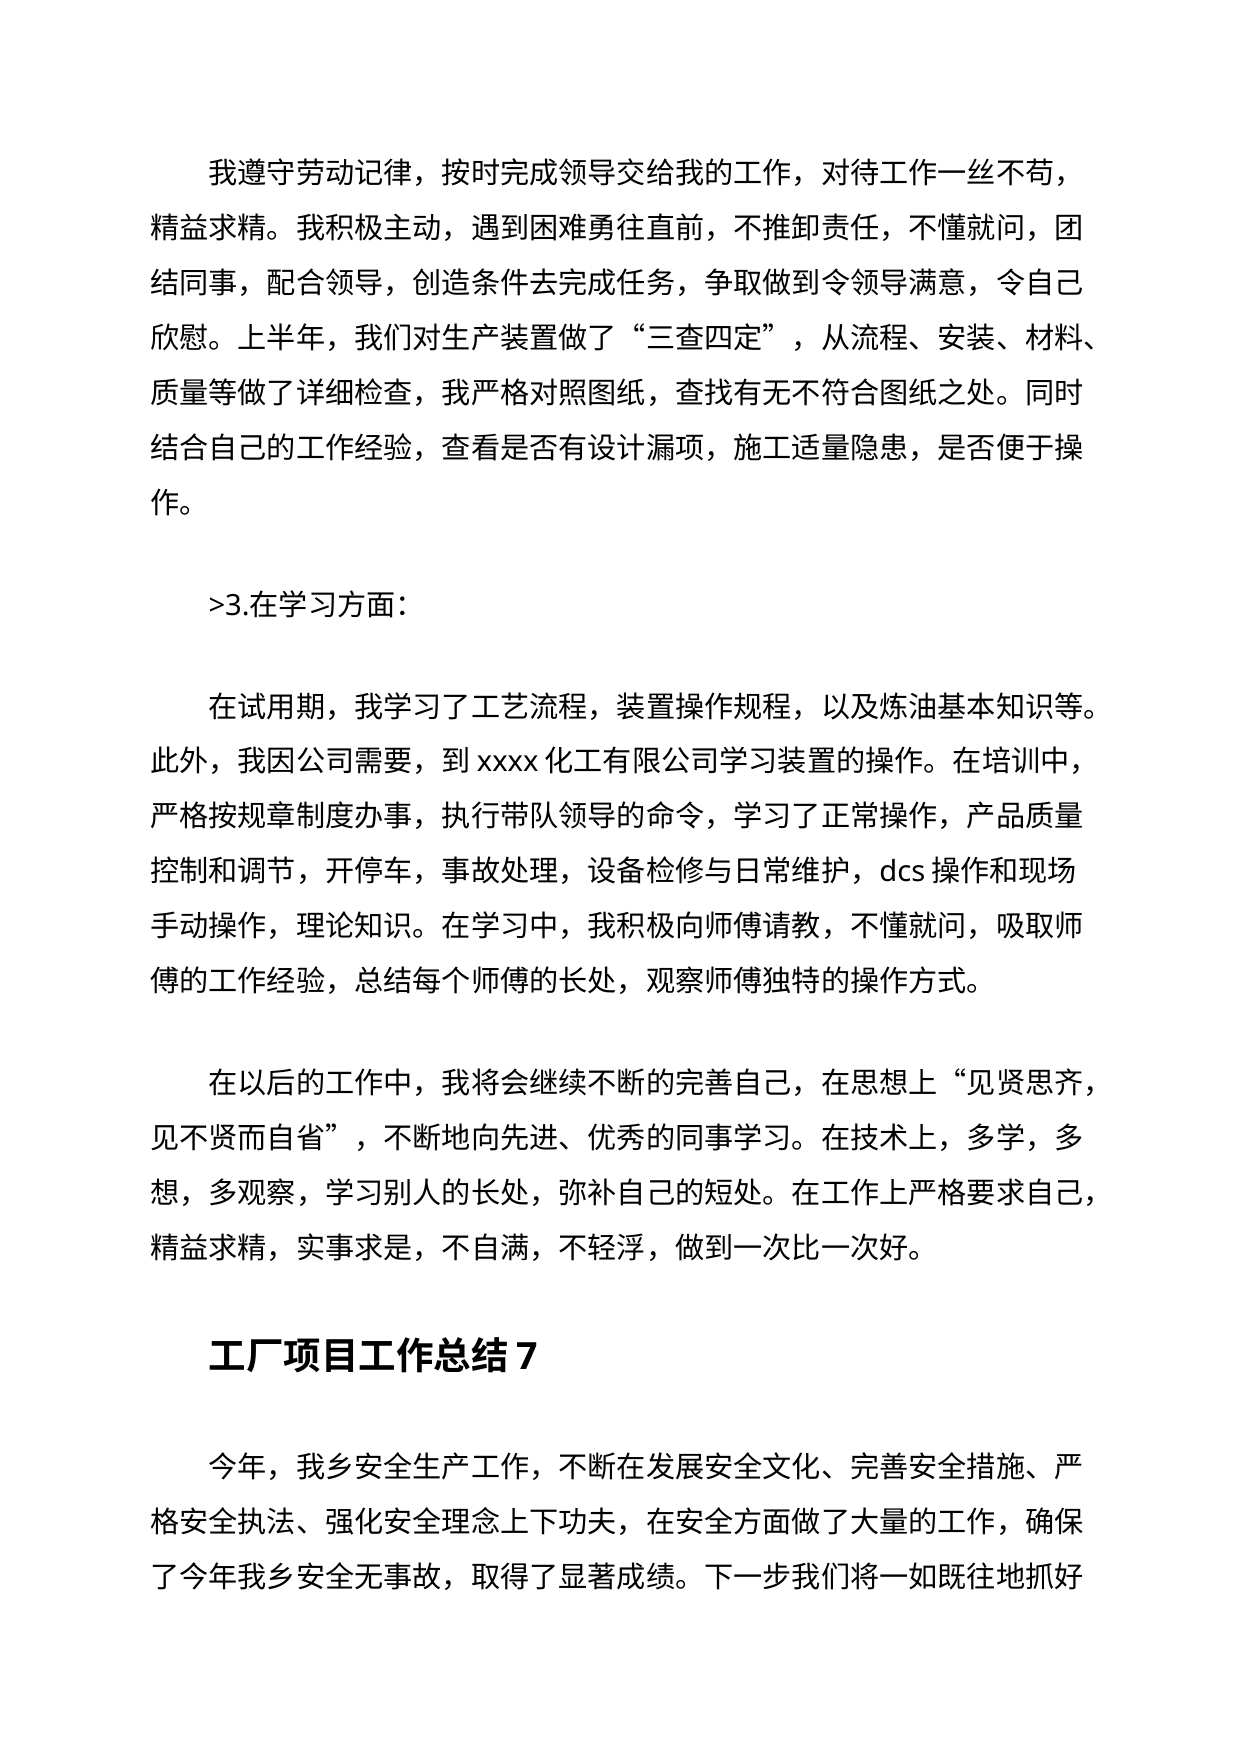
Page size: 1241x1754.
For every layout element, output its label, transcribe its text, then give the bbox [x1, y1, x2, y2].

text 工厂项目工作总结7 [150, 1326, 1090, 1381]
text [150, 1444, 1090, 1596]
text >3.在学习方面： [150, 581, 1090, 623]
text 在以后的工作中，我将会继续不断的完善自己，在思想上“见贤思齐，见不贤而自省”，不断地向先进、优秀的同事学习。在技术上，多学，多想，多观察，学习别人的长处，弥补自己的短处。在工作上严格要求自己，精益求精，实事求是，不自满，不轻浮，做到一次比一次好。 [150, 1059, 1090, 1267]
text 我遵守劳动记律，按时完成领导交给我的工作，对待工作一丝不苟，精益求精。我积极主动，遇到困难勇往直前，不推卸责任，不懂就问，团结同事，配合领导，创造条件去完成任务，争取做到令领导满意，令自己欣慰。上半年，我们对生产装置做了“三查四定”，从流程、安装、材料、质量等做了详细检查，我严格对照图纸，查找有无不符合图纸之处。同时结合自己的工作经验，查看是否有设计漏项，施工适量隐患，是否便于操作。 [150, 150, 1090, 522]
text 在试用期，我学习了工艺流程，装置操作规程，以及炼油基本知识等。此外，我因公司需要，到xxxx化工有限公司学习装置的操作。在培训中，严格按规章制度办事，执行带队领导的命令，学习了正常操作，产品质量控制和调节，开停车，事故处理，设备检修与日常维护，dcs操作和现场手动操作，理论知识。在学习中，我积极向师傅请教，不懂就问，吸取师傅的工作经验，总结每个师傅的长处，观察师傅独特的操作方式。 [150, 683, 1090, 1000]
